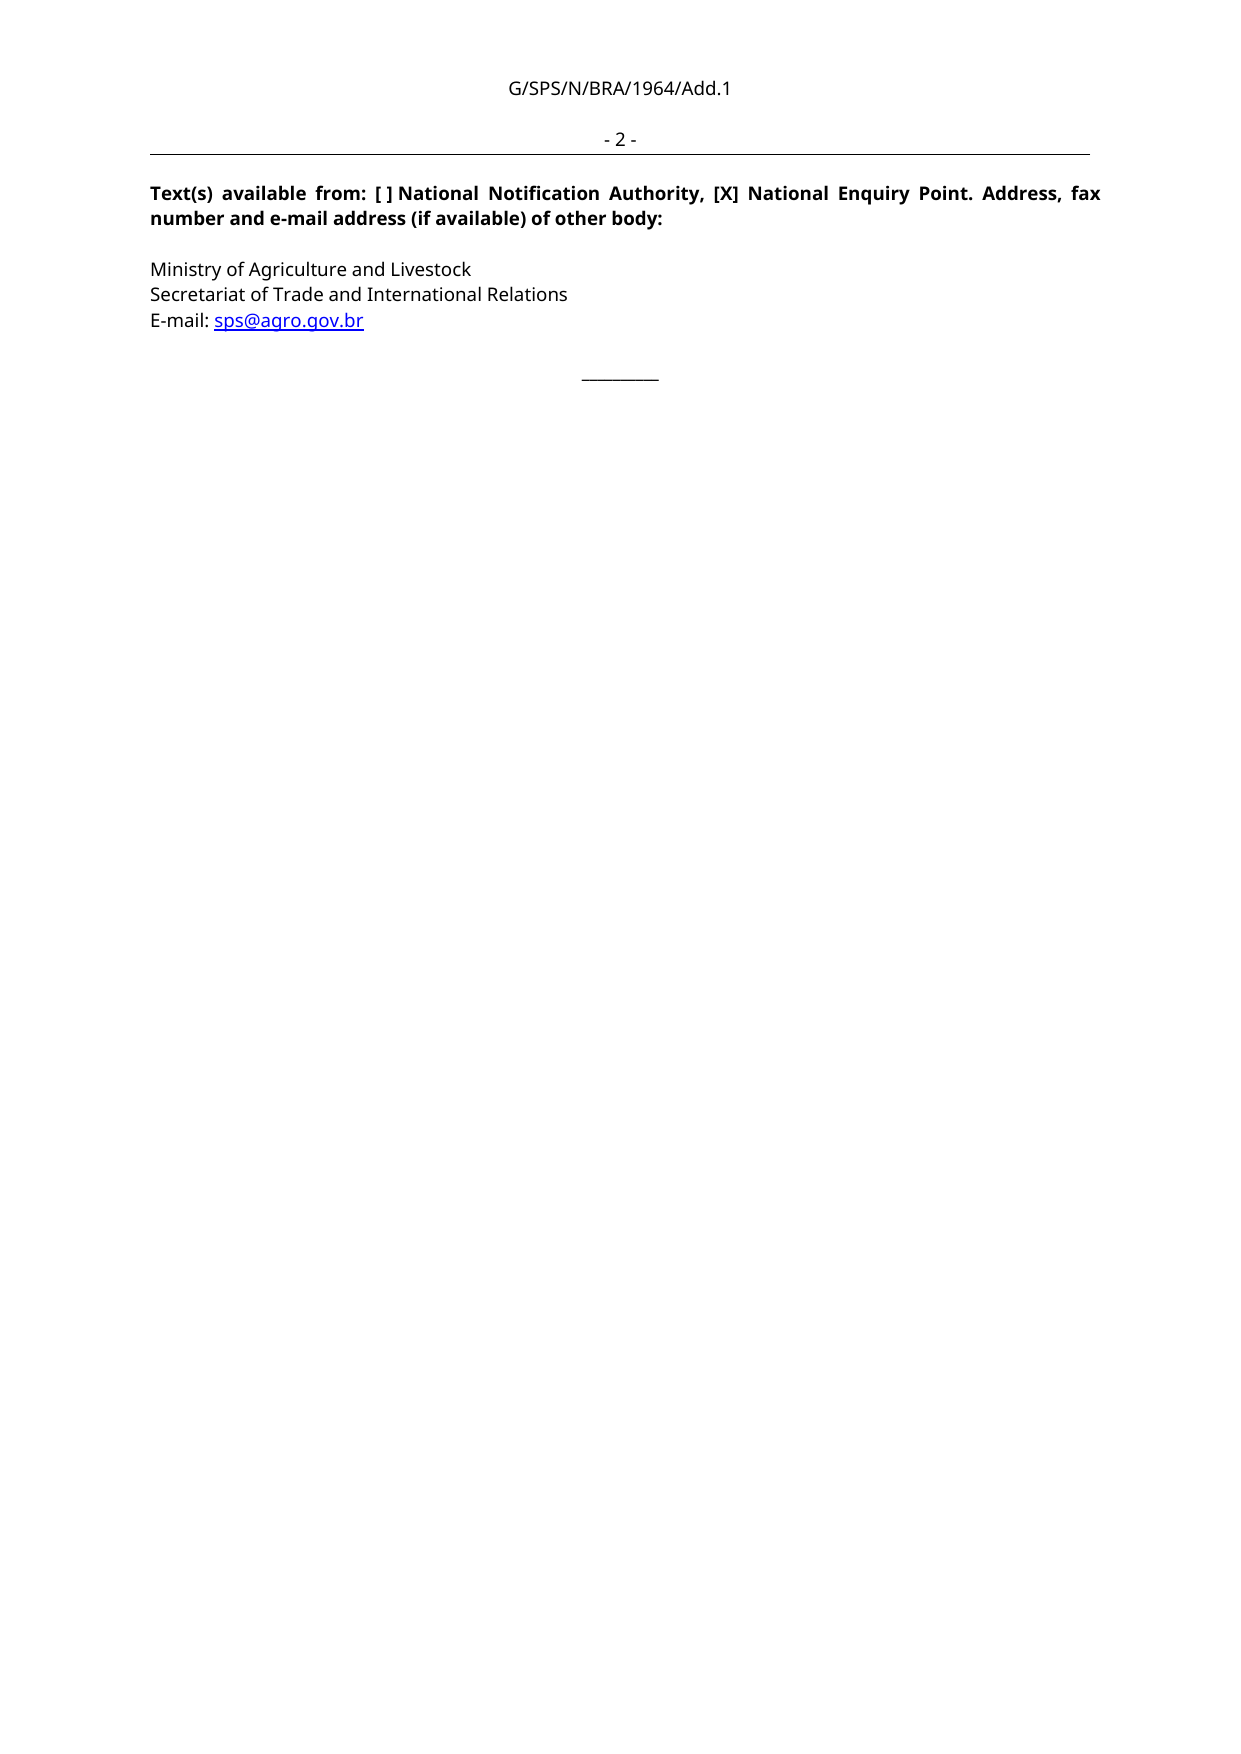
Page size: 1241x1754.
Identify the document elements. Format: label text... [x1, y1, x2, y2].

text __________ [150, 358, 1090, 384]
table_cell Ministry of Agriculture and Livestock Secretariat of Trade and International Relations E-mail: sps@agro.gov.br [150, 256, 1113, 333]
table_cell Text(s) available from: [ ] National Notification Authority, [X] National Enquiry Point. Address, fax number and e-mail address (if available) of other body: [150, 180, 1113, 256]
